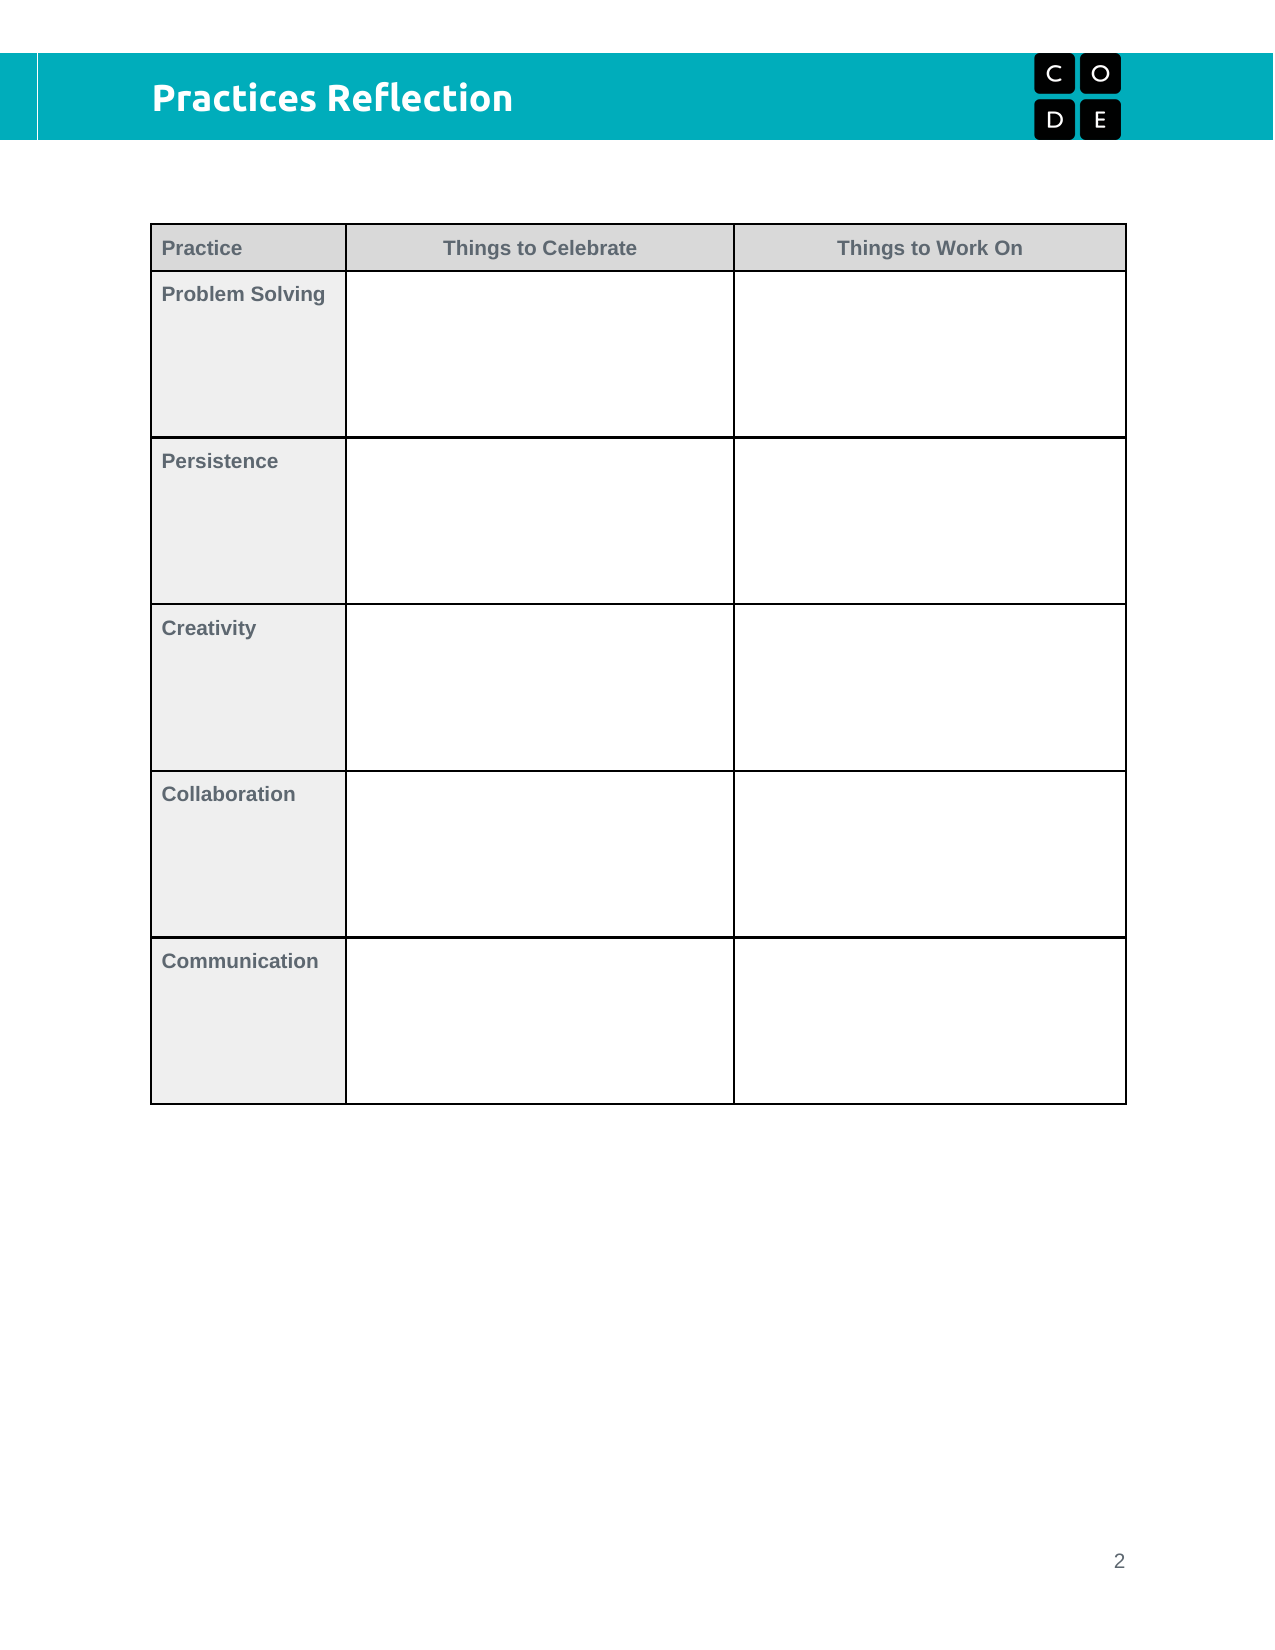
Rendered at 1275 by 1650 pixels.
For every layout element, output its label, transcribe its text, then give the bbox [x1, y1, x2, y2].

table_cell [347, 939, 733, 1103]
table_cell Persistence [152, 439, 345, 603]
table_cell Collaboration [152, 772, 345, 936]
table_header [38, 53, 151, 140]
table_header Practice [152, 225, 345, 270]
table_header [1121, 53, 1273, 140]
table_header Practices Reflection [151, 53, 772, 140]
table_header Things to Work On [735, 225, 1125, 270]
table_cell Creativity [152, 605, 345, 770]
picture [1034, 53, 1121, 140]
table_cell [347, 605, 733, 770]
table_cell [735, 272, 1125, 436]
table_header Things to Celebrate [347, 225, 733, 270]
table_cell [347, 772, 733, 936]
table_cell [735, 605, 1125, 770]
table_cell [735, 772, 1125, 936]
table_cell [347, 272, 733, 436]
table_cell Problem Solving [152, 272, 345, 436]
table_cell [347, 439, 733, 603]
table_cell Communication [152, 939, 345, 1103]
table_header [772, 53, 1034, 140]
table_cell [735, 439, 1125, 603]
table_header [0, 53, 37, 140]
table_cell [735, 939, 1125, 1103]
